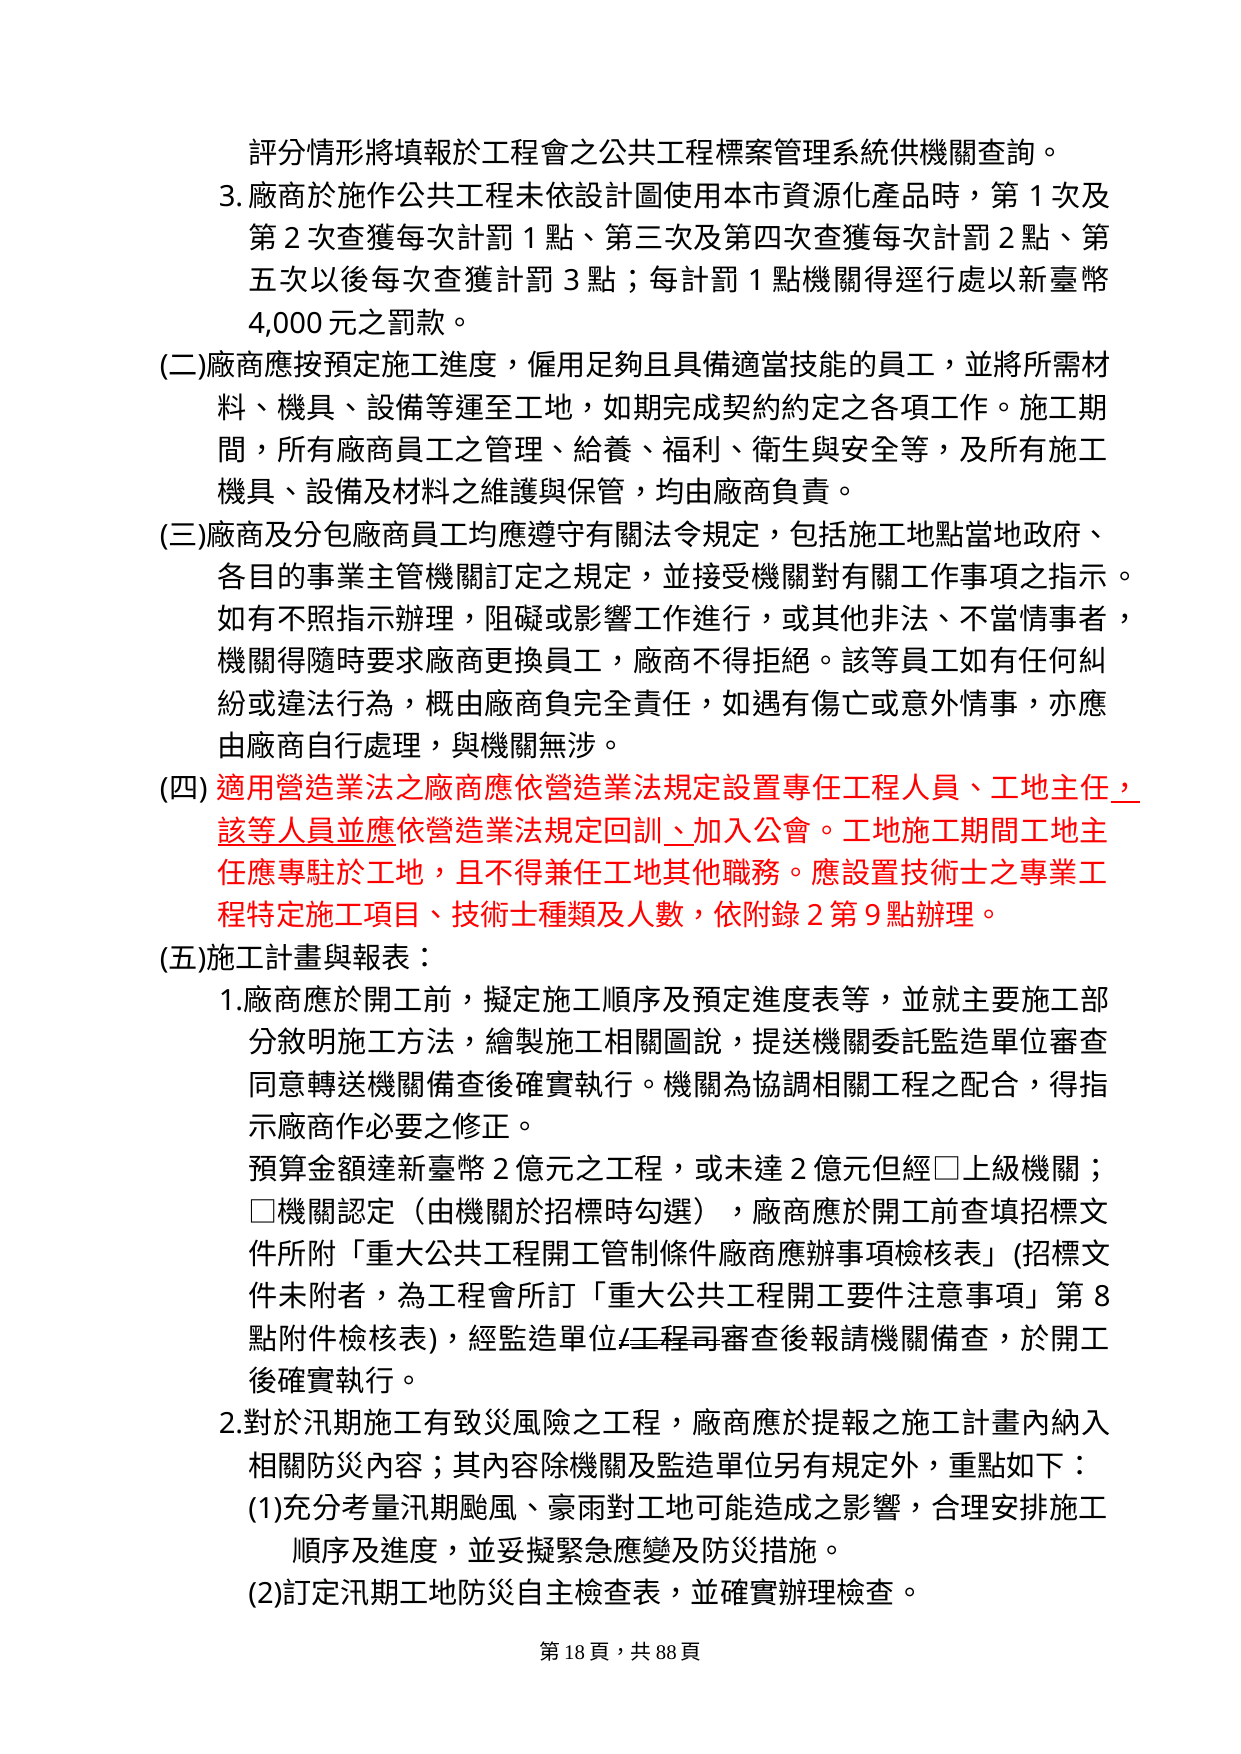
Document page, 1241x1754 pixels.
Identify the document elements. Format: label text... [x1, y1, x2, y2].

text 3. 廠商於施作公共工程未依設計圖使用本市資源化產品時，第1次及第2次查獲每次計罰1點、第三次及第四次查獲每次計罰2點、第五次以後每次查獲計罰3點；每計罰1點機關得逕行處以新臺幣4,000元之罰款。 [218, 172, 1110, 342]
text 2.對於汛期施工有致災風險之工程，廠商應於提報之施工計畫內納入相關防災內容；其內容除機關及監造單位另有規定外，重點如下： [218, 1400, 1110, 1485]
text 1.廠商應於開工前，擬定施工順序及預定進度表等，並就主要施工部分敘明施工方法，繪製施工相關圖說，提送機關委託監造單位審查同意轉送機關備查後確實執行。機關為協調相關工程之配合，得指示廠商作必要之修正。 [218, 977, 1110, 1146]
text 預算金額達新臺幣2億元之工程，或未達2億元但經□上級機關；□機關認定（由機關於招標時勾選），廠商應於開工前查填招標文件所附「重大公共工程開工管制條件廠商應辦事項檢核表」(招標文件未附者，為工程會所訂「重大公共工程開工要件注意事項」第8點附件檢核表)，經監造單位/工程司審查後報請機關備查，於開工後確實執行。 [248, 1146, 1110, 1400]
text (二)廠商應按預定施工進度，僱用足夠且具備適當技能的員工，並將所需材料、機具、設備等運至工地，如期完成契約約定之各項工作。施工期間，所有廠商員工之管理、給養、福利、衛生與安全等，及所有施工機具、設備及材料之維護與保管，均由廠商負責。 [159, 342, 1110, 511]
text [218, 130, 1110, 172]
text (1)充分考量汛期颱風、豪雨對工地可能造成之影響，合理安排施工順序及進度，並妥擬緊急應變及防災措施。 [248, 1485, 1110, 1569]
text (五)施工計畫與報表： [159, 934, 1110, 977]
text (三)廠商及分包廠商員工均應遵守有關法令規定，包括施工地點當地政府、各目的事業主管機關訂定之規定，並接受機關對有關工作事項之指示。如有不照指示辦理，阻礙或影響工作進行，或其他非法、不當情事者，機關得隨時要求廠商更換員工，廠商不得拒絕。該等員工如有任何糾紛或違法行為，概由廠商負完全責任，如遇有傷亡或意外情事，亦應由廠商自行處理，與機關無涉。 [159, 511, 1110, 765]
text (2)訂定汛期工地防災自主檢查表，並確實辦理檢查。 [248, 1569, 1110, 1612]
text (四) 適用營造業法之廠商應依營造業法規定設置專任工程人員、工地主任，該等人員並應依營造業法規定回訓、加入公會。工地施工期間工地主任應專駐於工地，且不得兼任工地其他職務。應設置技術士之專業工程特定施工項目、技術士種類及人數，依附錄2第9點辦理。 [159, 765, 1110, 934]
